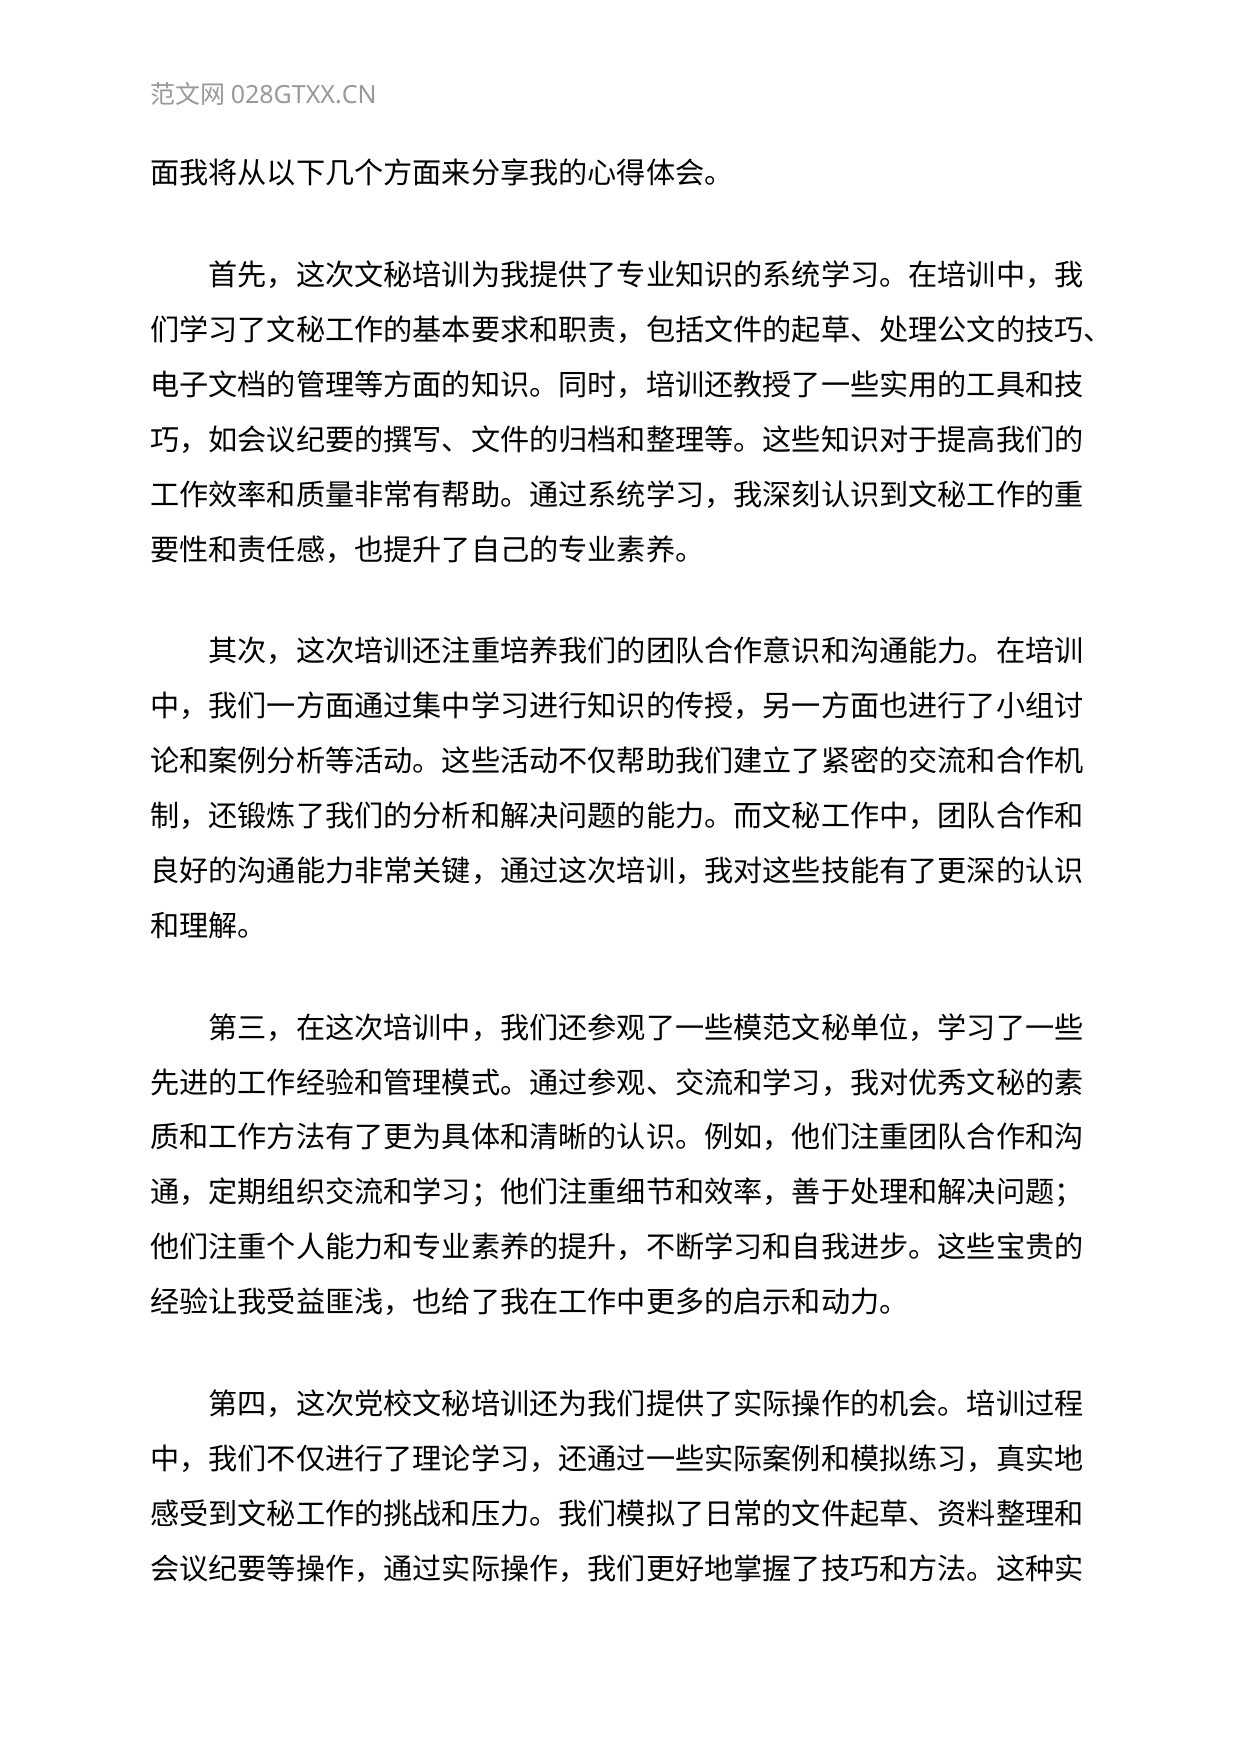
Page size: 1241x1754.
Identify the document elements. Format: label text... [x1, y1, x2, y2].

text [150, 150, 1090, 192]
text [150, 1381, 1090, 1587]
text 第三，在这次培训中，我们还参观了一些模范文秘单位，学习了一些先进的工作经验和管理模式。通过参观、交流和学习，我对优秀文秘的素质和工作方法有了更为具体和清晰的认识。例如，他们注重团队合作和沟通，定期组织交流和学习；他们注重细节和效率，善于处理和解决问题；他们注重个人能力和专业素养的提升，不断学习和自我进步。这些宝贵的经验让我受益匪浅，也给了我在工作中更多的启示和动力。 [150, 1004, 1090, 1321]
text 首先，这次文秘培训为我提供了专业知识的系统学习。在培训中，我们学习了文秘工作的基本要求和职责，包括文件的起草、处理公文的技巧、电子文档的管理等方面的知识。同时，培训还教授了一些实用的工具和技巧，如会议纪要的撰写、文件的归档和整理等。这些知识对于提高我们的工作效率和质量非常有帮助。通过系统学习，我深刻认识到文秘工作的重要性和责任感，也提升了自己的专业素养。 [150, 252, 1090, 568]
text 其次，这次培训还注重培养我们的团队合作意识和沟通能力。在培训中，我们一方面通过集中学习进行知识的传授，另一方面也进行了小组讨论和案例分析等活动。这些活动不仅帮助我们建立了紧密的交流和合作机制，还锻炼了我们的分析和解决问题的能力。而文秘工作中，团队合作和良好的沟通能力非常关键，通过这次培训，我对这些技能有了更深的认识和理解。 [150, 628, 1090, 945]
